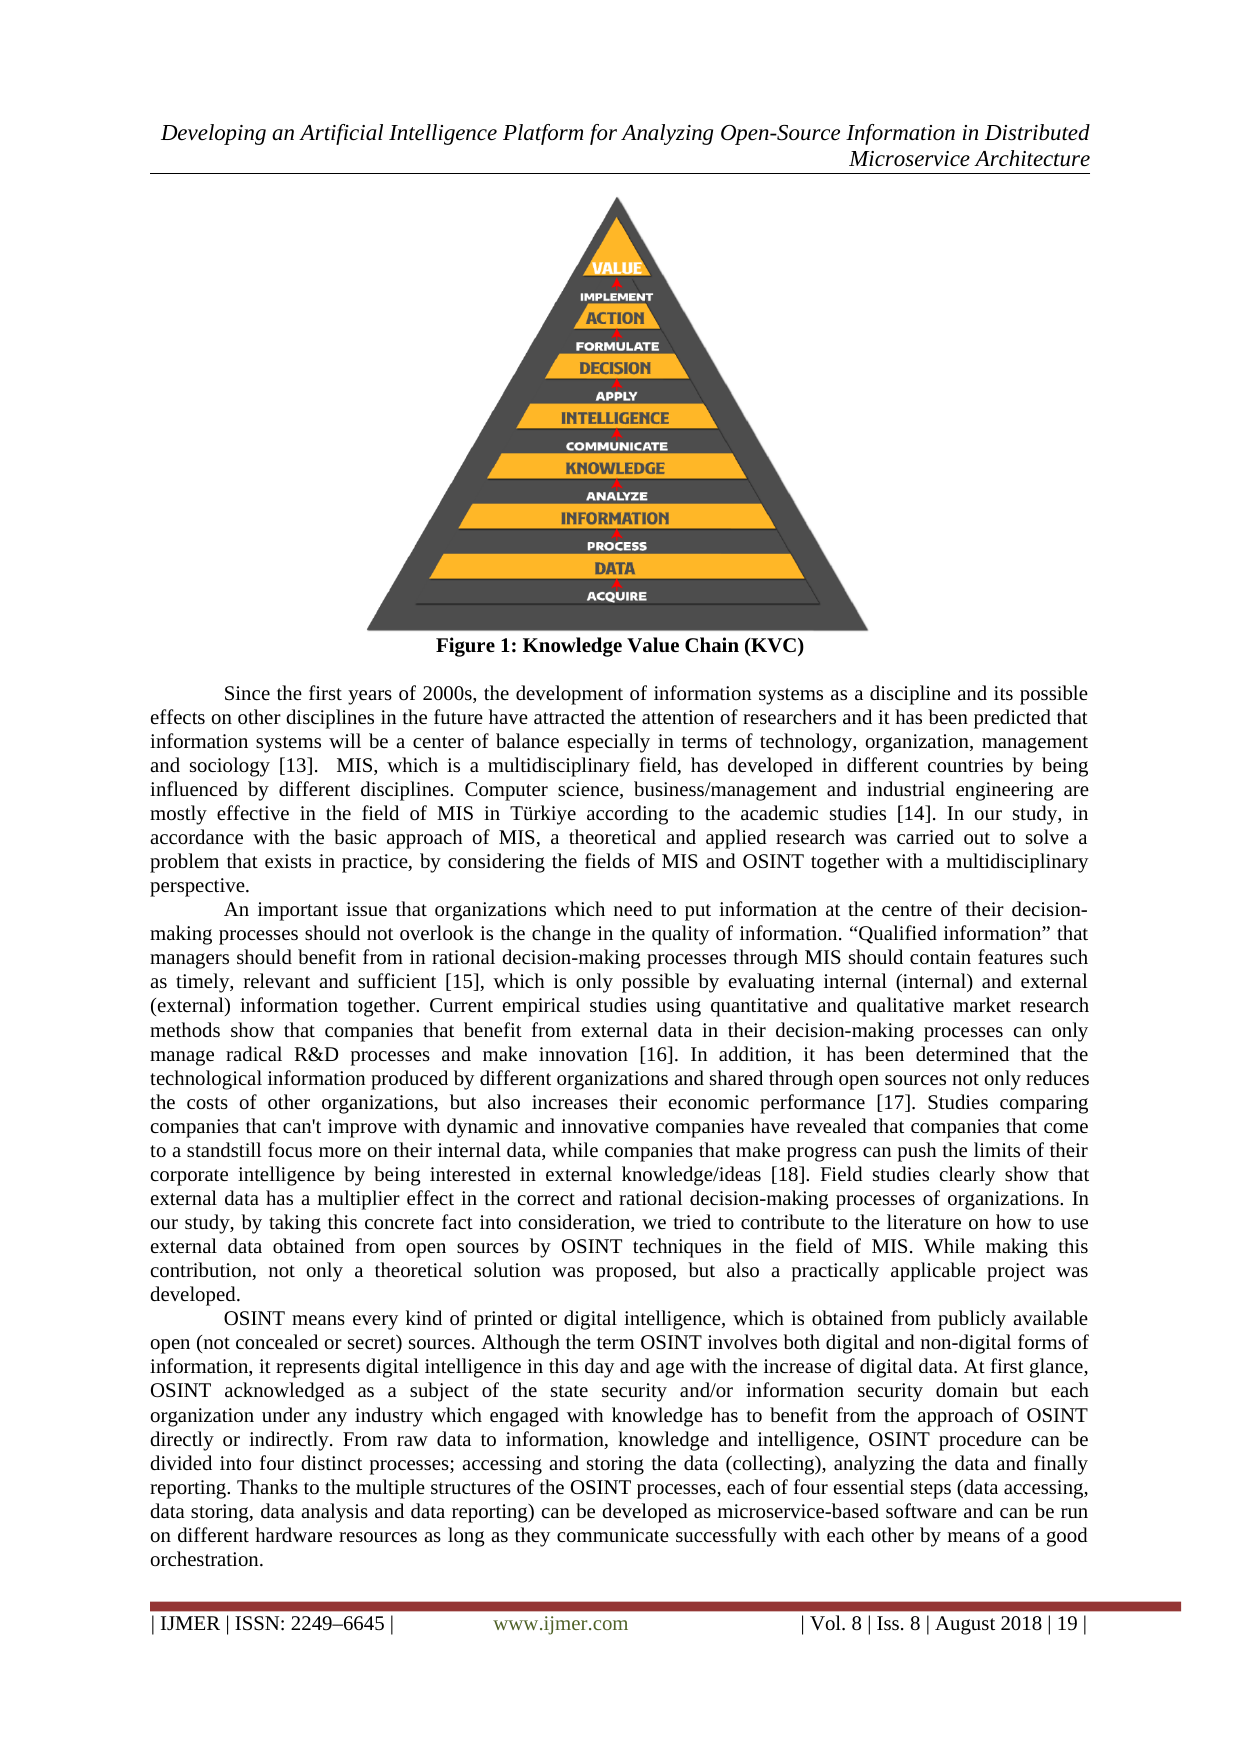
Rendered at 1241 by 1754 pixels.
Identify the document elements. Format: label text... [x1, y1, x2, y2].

picture [366, 195, 874, 633]
text OSINT means every kind of printed or digital intelligence, which is obtained from publicly available open (not concealed or secret) sources. Although the term OSINT involves both digital and non-digital forms of information, it represents digital intelligence in this day and age with the increase of digital data. At first glance, OSINT acknowledged as a subject of the state security and/or information security domain but each organization under any industry which engaged with knowledge has to benefit from the approach of OSINT directly or indirectly. From raw data to information, knowledge and intelligence, OSINT procedure can be divided into four distinct processes; accessing and storing the data (collecting), analyzing the data and finally reporting. Thanks to the multiple structures of the OSINT processes, each of four essential steps (data accessing, data storing, data analysis and data reporting) can be developed as microservice-based software and can be run on different hardware resources as long as they communicate successfully with each other by means of a good orchestration. [150, 1306, 1090, 1571]
text Since the first years of 2000s, the development of information systems as a discipline and its possible effects on other disciplines in the future have attracted the attention of researchers and it has been predicted that information systems will be a center of balance especially in terms of technology, organization, management and sociology [13]. MIS, which is a multidisciplinary field, has developed in different countries by being influenced by different disciplines. Computer science, business/management and industrial engineering are mostly effective in the field of MIS in Türkiye according to the academic studies [14]. In our study, in accordance with the basic approach of MIS, a theoretical and applied research was carried out to solve a problem that exists in practice, by considering the fields of MIS and OSINT together with a multidisciplinary perspective. [150, 681, 1090, 897]
text An important issue that organizations which need to put information at the centre of their decision-making processes should not overlook is the change in the quality of information. “Qualified information” that managers should benefit from in rational decision-making processes through MIS should contain features such as timely, relevant and sufficient [15], which is only possible by evaluating internal (internal) and external (external) information together. Current empirical studies using quantitative and qualitative market research methods show that companies that benefit from external data in their decision-making processes can only manage radical R&D processes and make innovation [16]. In addition, it has been determined that the technological information produced by different organizations and shared through open sources not only reduces the costs of other organizations, but also increases their economic performance [17]. Studies comparing companies that can't improve with dynamic and innovative companies have revealed that companies that come to a standstill focus more on their internal data, while companies that make progress can push the limits of their corporate intelligence by being interested in external knowledge/ideas [18]. Field studies clearly show that external data has a multiplier effect in the correct and rational decision-making processes of organizations. In our study, by taking this concrete fact into consideration, we tried to contribute to the literature on how to use external data obtained from open sources by OSINT techniques in the field of MIS. While making this contribution, not only a theoretical solution was proposed, but also a practically applicable project was developed. [150, 897, 1090, 1306]
text Figure 1: Knowledge Value Chain (KVC) [150, 632, 1090, 657]
